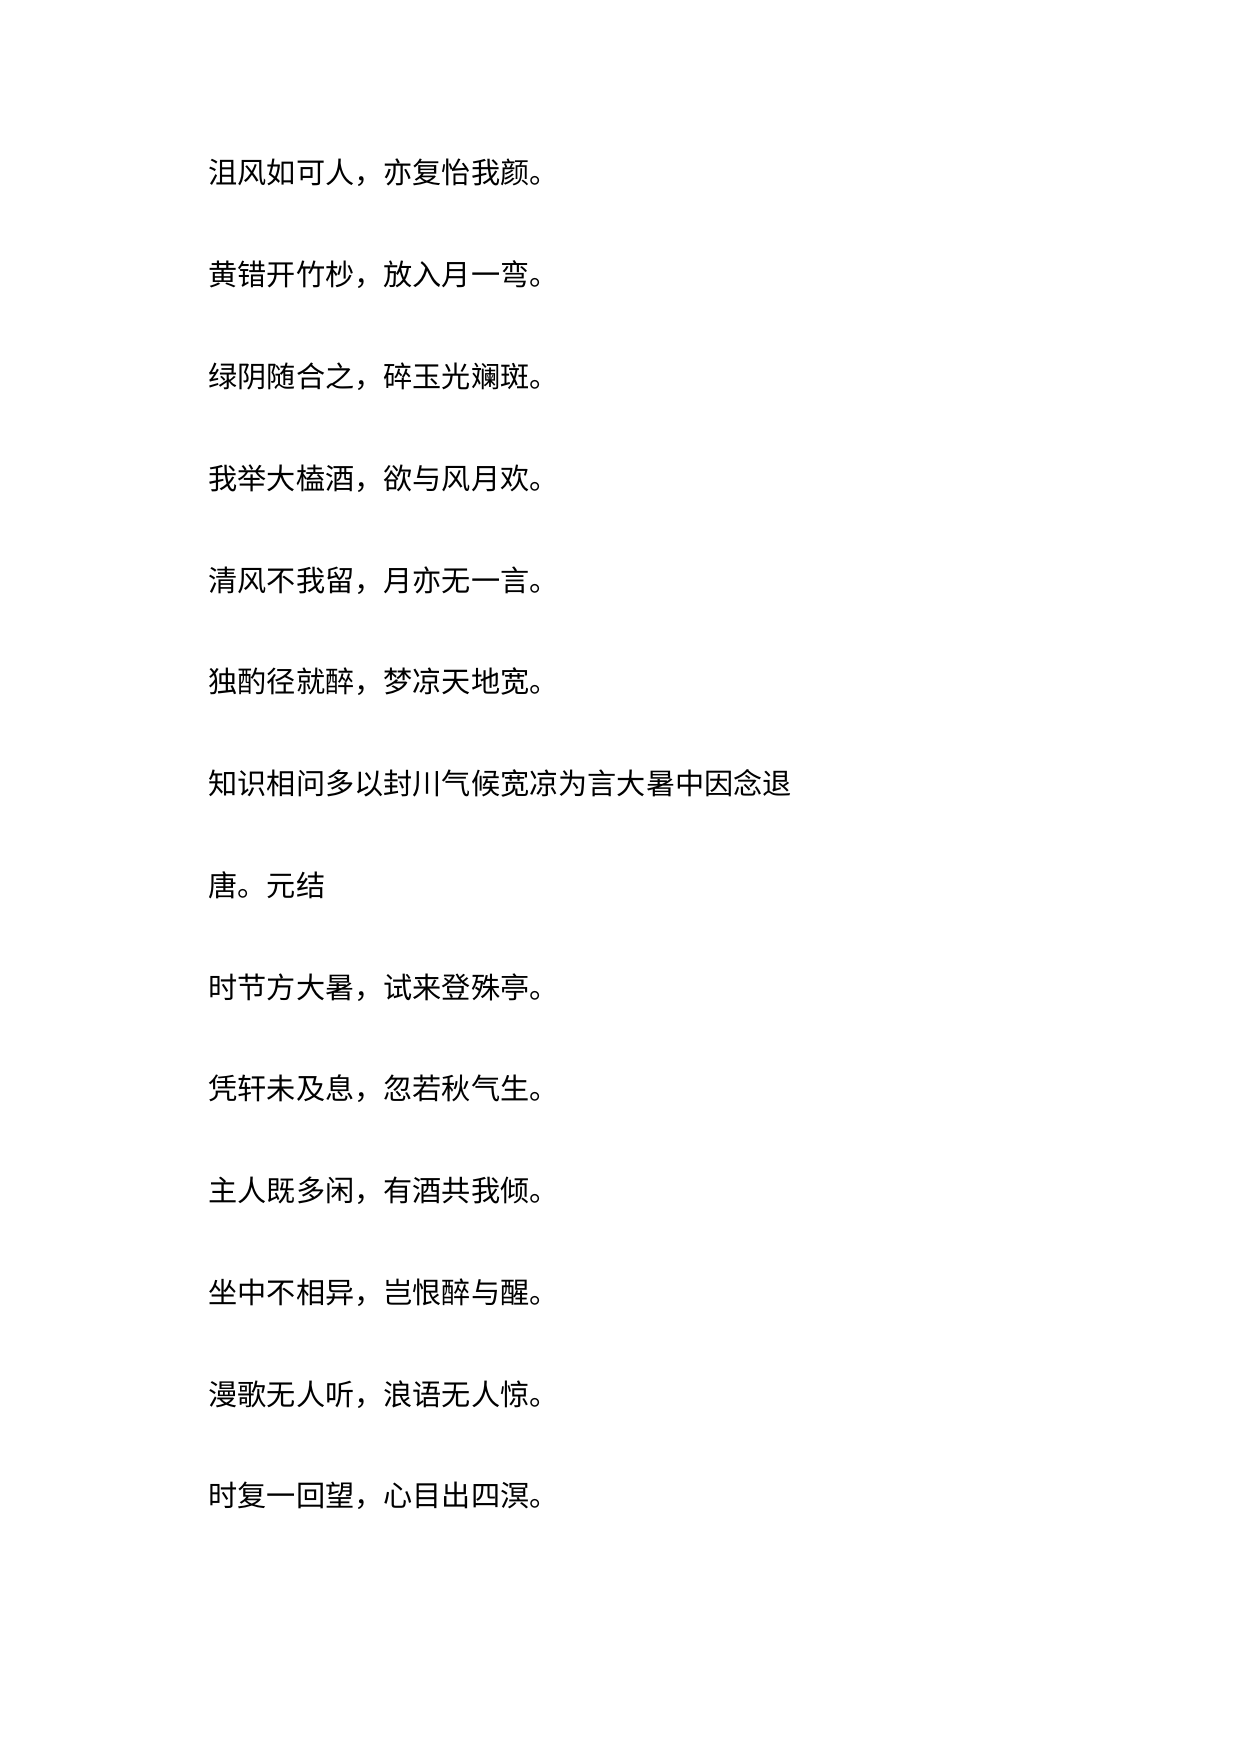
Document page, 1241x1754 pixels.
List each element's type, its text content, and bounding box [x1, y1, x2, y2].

text 黄错开竹杪，放入月一弯。 [150, 252, 1090, 294]
text 漫歌无人听，浪语无人惊。 [150, 1371, 1090, 1413]
text 时节方大暑，试来登殊亭。 [150, 964, 1090, 1006]
text 知识相问多以封川气候宽凉为言大暑中因念退 [150, 761, 1090, 803]
text 绿阴随合之，碎玉光斓斑。 [150, 353, 1090, 396]
text 主人既多闲，有酒共我倾。 [150, 1168, 1090, 1210]
text 我举大榼酒，欲与风月欢。 [150, 455, 1090, 498]
text 沮风如可人，亦复怡我颜。 [150, 150, 1090, 192]
text 凭轩未及息，忽若秋气生。 [150, 1066, 1090, 1108]
text 独酌径就醉，梦凉天地宽。 [150, 659, 1090, 701]
text 时复一回望，心目出四溟。 [150, 1473, 1090, 1515]
text 清风不我留，月亦无一言。 [150, 557, 1090, 599]
text 唐。元结 [150, 862, 1090, 905]
text 坐中不相异，岂恨醉与醒。 [150, 1269, 1090, 1312]
